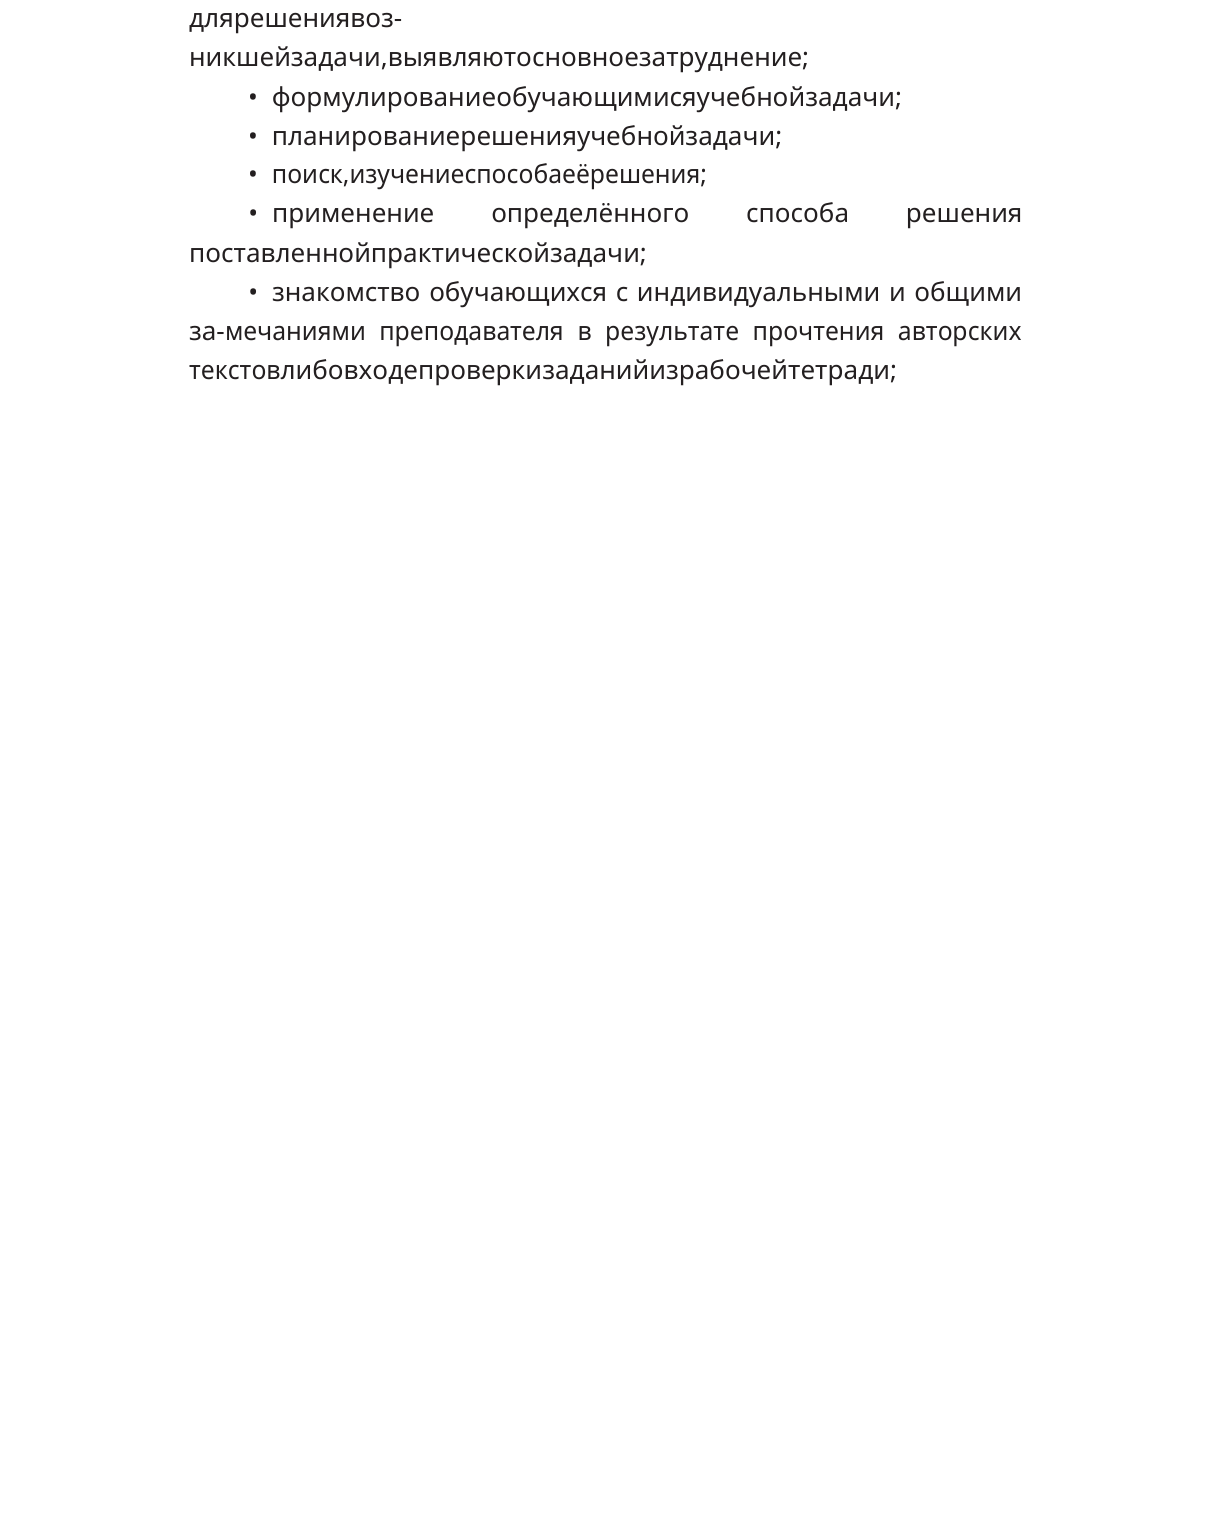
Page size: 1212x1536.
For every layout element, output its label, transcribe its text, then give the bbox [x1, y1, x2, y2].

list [189, 0, 1023, 74]
list поиск,изучениеспособаеёрешения; [248, 156, 1211, 192]
list применение определённого способа решения поставленнойпрактическойзадачи; [189, 195, 1023, 270]
list планированиерешенияучебнойзадачи; [248, 117, 1211, 153]
list знакомство обучающихся с индивидуальными и общими за-мечаниями преподавателя в результате прочтения авторских текстовлибовходепроверкизаданийизрабочейтетради; [189, 273, 1023, 387]
list формулированиеобучающимисяучебнойзадачи; [248, 78, 1211, 114]
